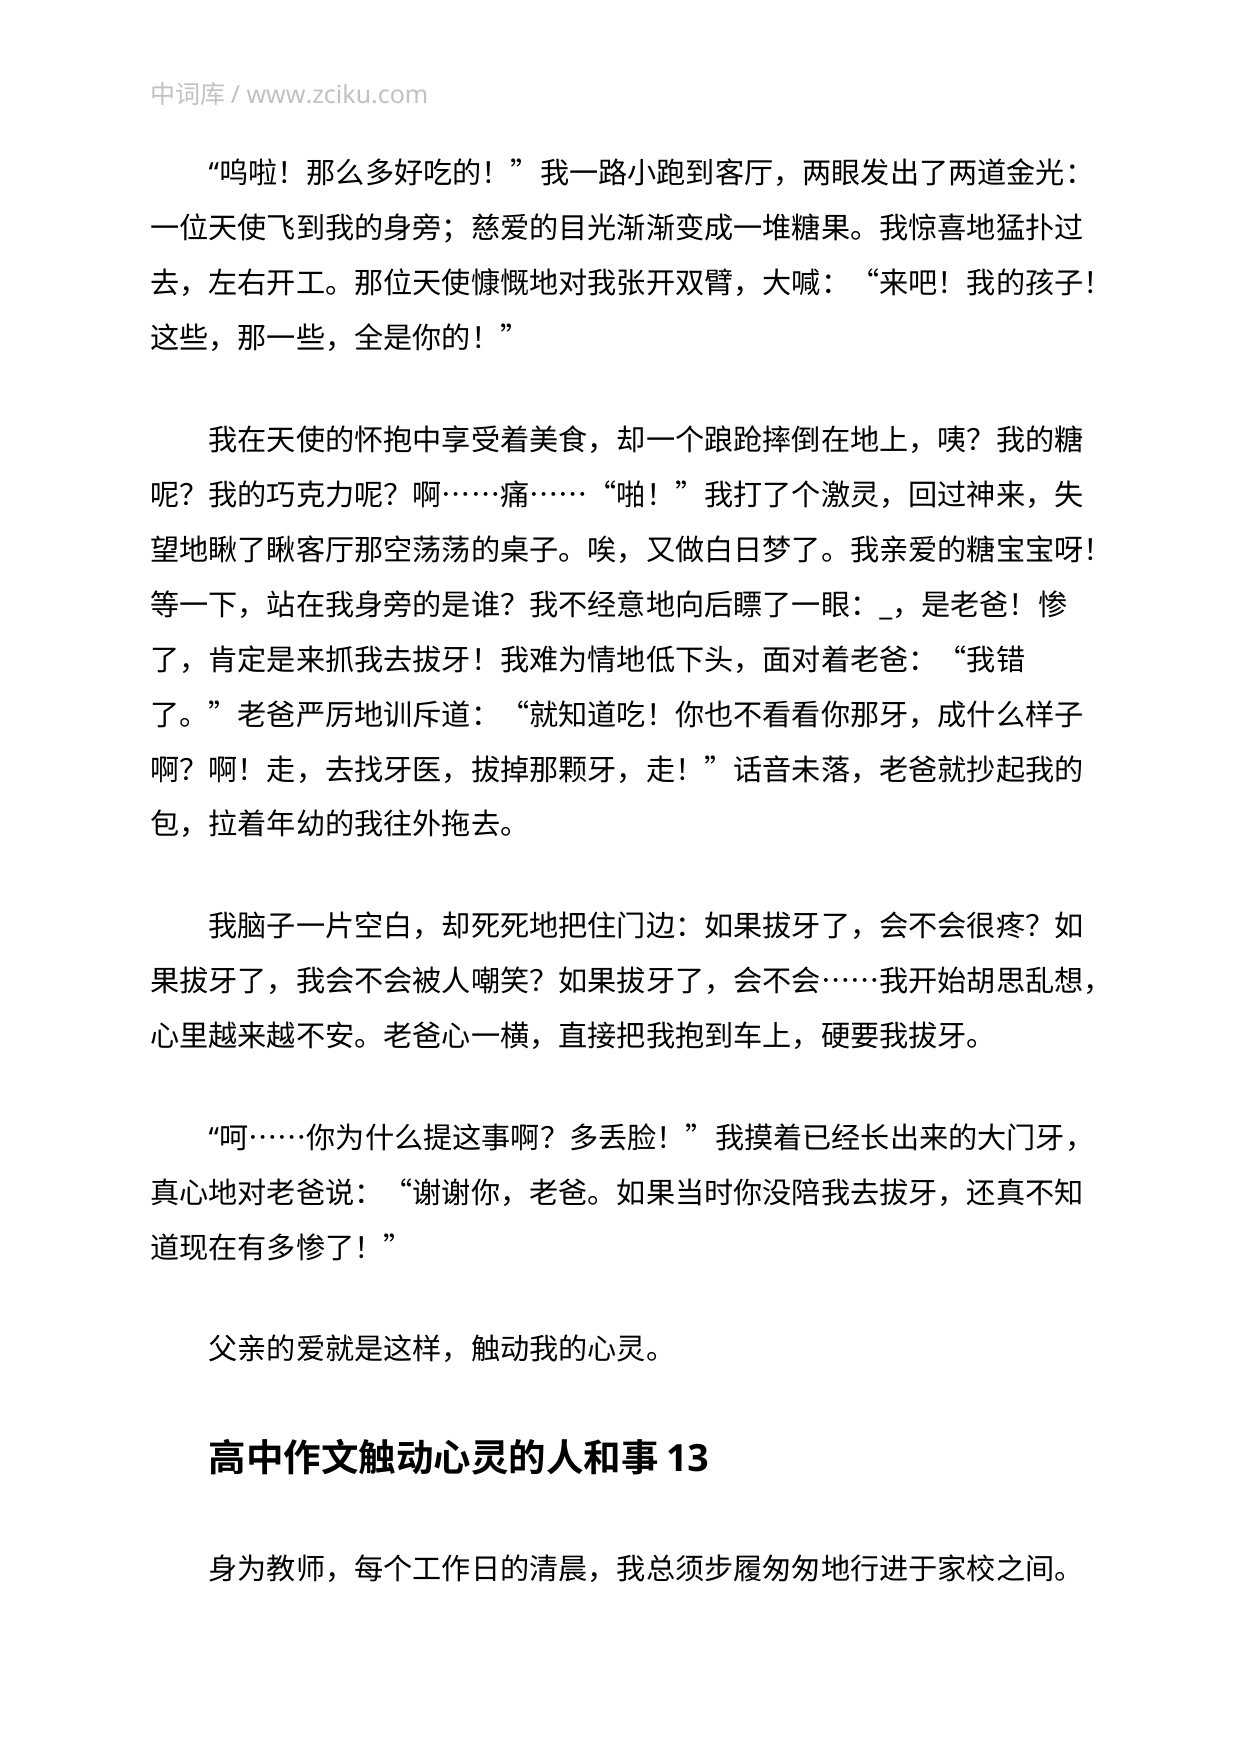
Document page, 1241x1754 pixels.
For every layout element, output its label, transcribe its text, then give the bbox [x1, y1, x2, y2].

text 我在天使的怀抱中享受着美食，却一个踉跄摔倒在地上，咦？我的糖呢？我的巧克力呢？啊……痛……“啪！”我打了个激灵，回过神来，失望地瞅了瞅客厅那空荡荡的桌子。唉，又做白日梦了。我亲爱的糖宝宝呀！等一下，站在我身旁的是谁？我不经意地向后瞟了一眼：_，是老爸！惨了，肯定是来抓我去拔牙！我难为情地低下头，面对着老爸：“我错了。”老爸严厉地训斥道：“就知道吃！你也不看看你那牙，成什么样子啊？啊！走，去找牙医，拔掉那颗牙，走！”话音未落，老爸就抄起我的包，拉着年幼的我往外拖去。 [150, 417, 1090, 843]
text 父亲的爱就是这样，触动我的心灵。 [150, 1326, 1090, 1368]
text “呵……你为什么提这事啊？多丢脸！”我摸着已经长出来的大门牙，真心地对老爸说：“谢谢你，老爸。如果当时你没陪我去拔牙，还真不知道现在有多惨了！” [150, 1114, 1090, 1266]
text 高中作文触动心灵的人和事13 [150, 1428, 1090, 1482]
text “呜啦！那么多好吃的！”我一路小跑到客厅，两眼发出了两道金光：一位天使飞到我的身旁；慈爱的目光渐渐变成一堆糖果。我惊喜地猛扑过去，左右开工。那位天使慷慨地对我张开双臂，大喊：“来吧！我的孩子！这些，那一些，全是你的！” [150, 150, 1090, 357]
text 我脑子一片空白，却死死地把住门边：如果拔牙了，会不会很疼？如果拔牙了，我会不会被人嘲笑？如果拔牙了，会不会……我开始胡思乱想，心里越来越不安。老爸心一横，直接把我抱到车上，硬要我拔牙。 [150, 903, 1090, 1055]
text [150, 1545, 1090, 1588]
